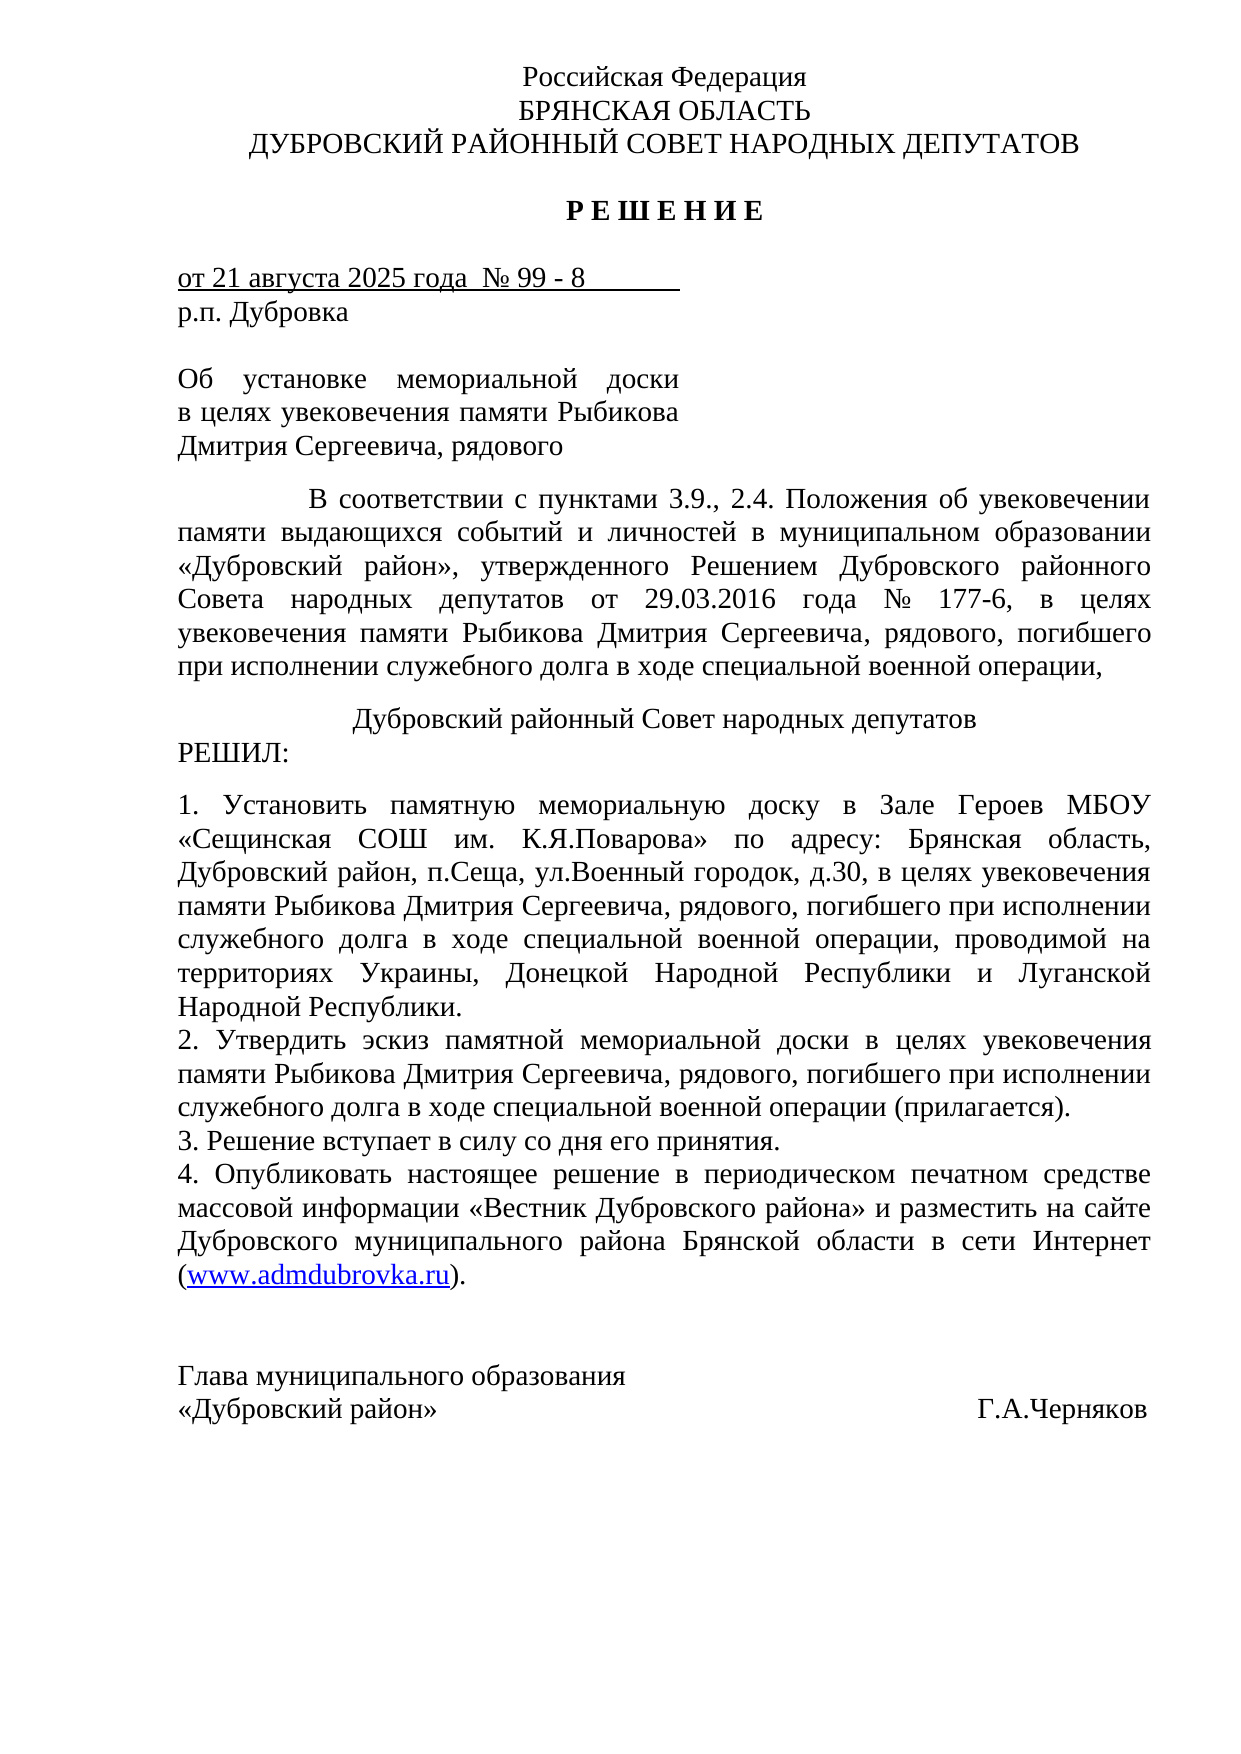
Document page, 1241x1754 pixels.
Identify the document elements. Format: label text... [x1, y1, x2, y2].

text БРЯНСКАЯ ОБЛАСТЬ [177, 93, 1152, 126]
text 2. Утвердить эскиз памятной мемориальной доски в целях увековечения памяти Рыбикова Дмитрия Сергеевича, рядового, погибшего при исполнении служебного долга в ходе специальной военной операции (прилагается). [177, 1022, 1152, 1123]
text Глава муниципального образования [177, 1358, 1152, 1391]
text 3. Решение вступает в силу со дня его принятия. [177, 1123, 1152, 1156]
text Российская Федерация [177, 59, 1152, 93]
text ДУБРОВСКИЙ РАЙОННЫЙ СОВЕТ НАРОДНЫХ ДЕПУТАТОВ [177, 126, 1152, 160]
text В соответствии с пунктами 3.9., 2.4. Положения об увековечении памяти выдающихся событий и личностей в муниципальном образовании «Дубровский район», утвержденного Решением Дубровского районного Совета народных депутатов от 29.03.2016 года № 177-6, в целях увековечения памяти Рыбикова Дмитрия Сергеевича, рядового, погибшего при исполнении служебного долга в ходе специальной военной операции, [177, 481, 1152, 682]
text 1. Установить памятную мемориальную доску в Зале Героев МБОУ «Сещинская СОШ им. К.Я.Поварова» по адресу: Брянская область, Дубровский район, п.Сеща, ул.Военный городок, д.30, в целях увековечения памяти Рыбикова Дмитрия Сергеевича, рядового, погибшего при исполнении служебного долга в ходе специальной военной операции, проводимой на территориях Украины, Донецкой Народной Республики и Луганской Народной Республики. [177, 787, 1152, 1022]
text р.п. Дубровка [177, 294, 1152, 327]
text Дубровский районный Совет народных депутатов [177, 701, 1152, 735]
text «Дубровский район» Г.А.Черняков [177, 1391, 1152, 1425]
text РЕШИЛ: [177, 735, 1152, 768]
text 4. Опубликовать настоящее решение в периодическом печатном средстве массовой информации «Вестник Дубровского района» и разместить на сайте Дубровского муниципального района Брянской области в сети Интернет (www.admdubrovka.ru). [177, 1156, 1152, 1291]
text от 21 августа 2025 года № 99 - 8 [177, 260, 1152, 294]
text Об установке мемориальной доски в целях увековечения памяти Рыбикова Дмитрия Сергеевича, рядового [177, 361, 679, 462]
text Р Е Ш Е Н И Е [177, 193, 1152, 227]
